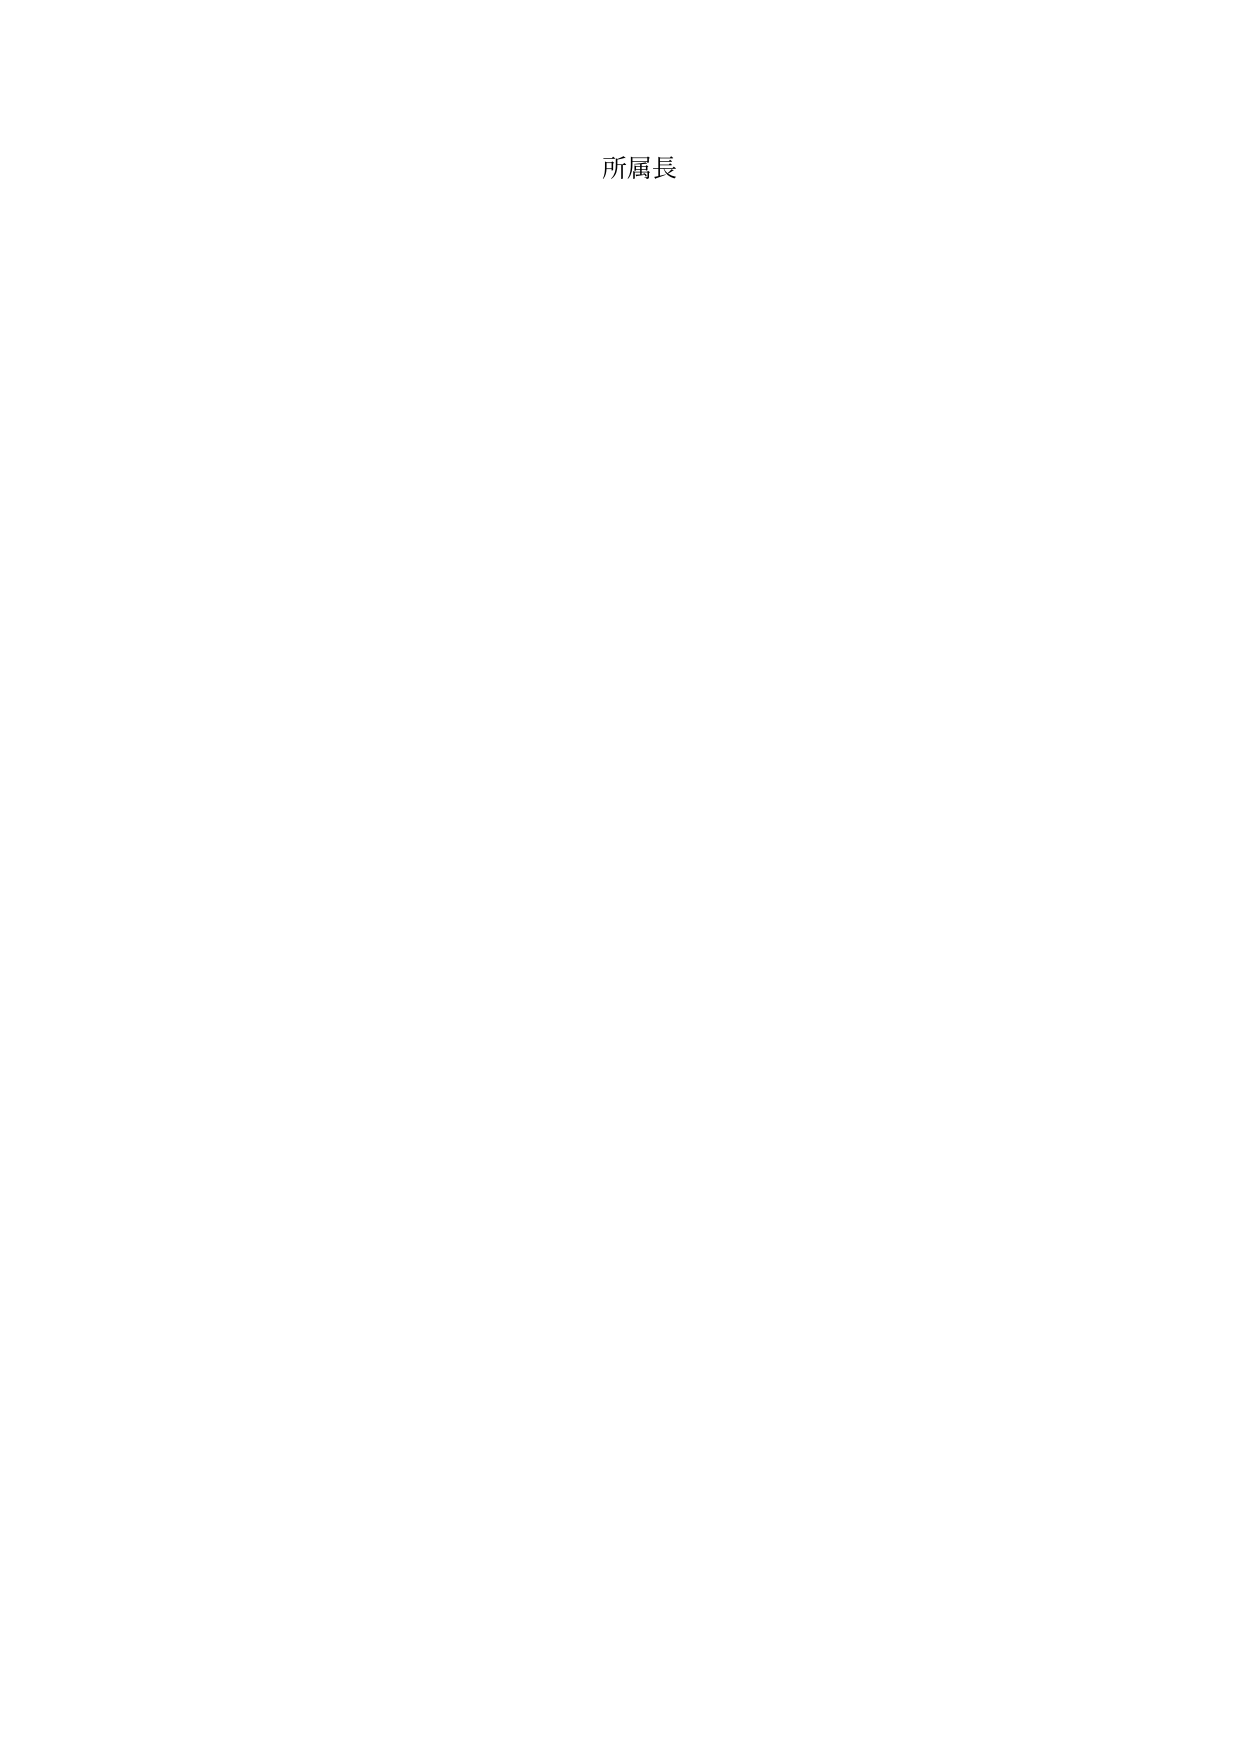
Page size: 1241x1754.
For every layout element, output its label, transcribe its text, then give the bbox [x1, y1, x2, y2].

text 所属長 [177, 148, 1063, 184]
